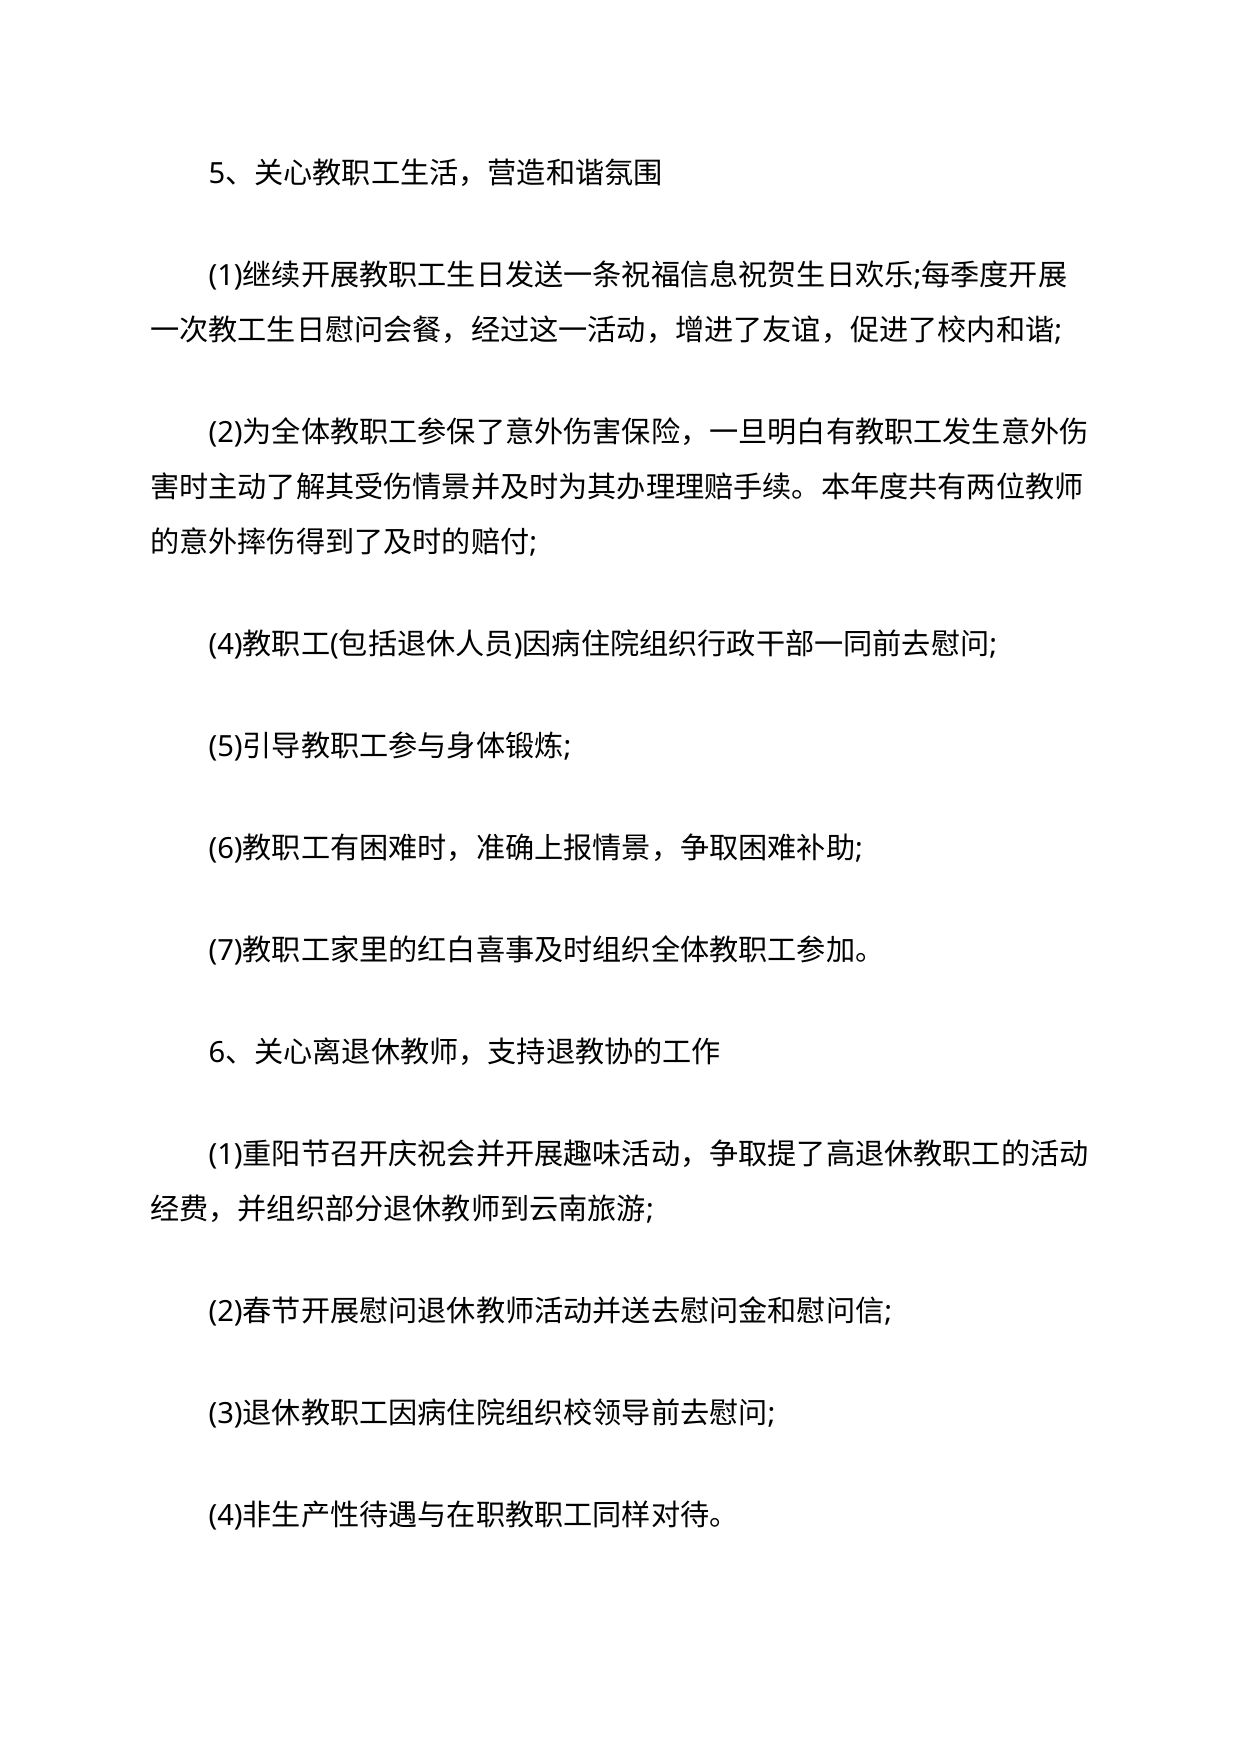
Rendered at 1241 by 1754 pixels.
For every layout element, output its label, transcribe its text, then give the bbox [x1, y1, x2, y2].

text (4)非生产性待遇与在职教职工同样对待。 [150, 1492, 1090, 1534]
text (2)春节开展慰问退休教师活动并送去慰问金和慰问信; [150, 1288, 1090, 1330]
text (6)教职工有困难时，准确上报情景，争取困难补助; [150, 825, 1090, 867]
text 6、关心离退休教师，支持退教协的工作 [150, 1029, 1090, 1071]
text (7)教职工家里的红白喜事及时组织全体教职工参加。 [150, 927, 1090, 969]
text 5、关心教职工生活，营造和谐氛围 [150, 150, 1090, 192]
text (5)引导教职工参与身体锻炼; [150, 723, 1090, 765]
text (4)教职工(包括退休人员)因病住院组织行政干部一同前去慰问; [150, 621, 1090, 663]
text (3)退休教职工因病住院组织校领导前去慰问; [150, 1390, 1090, 1432]
text (1)重阳节召开庆祝会并开展趣味活动，争取提了高退休教职工的活动经费，并组织部分退休教师到云南旅游; [150, 1131, 1090, 1228]
text (2)为全体教职工参保了意外伤害保险，一旦明白有教职工发生意外伤害时主动了解其受伤情景并及时为其办理理赔手续。本年度共有两位教师的意外摔伤得到了及时的赔付; [150, 409, 1090, 561]
text (1)继续开展教职工生日发送一条祝福信息祝贺生日欢乐;每季度开展一次教工生日慰问会餐，经过这一活动，增进了友谊，促进了校内和谐; [150, 252, 1090, 349]
